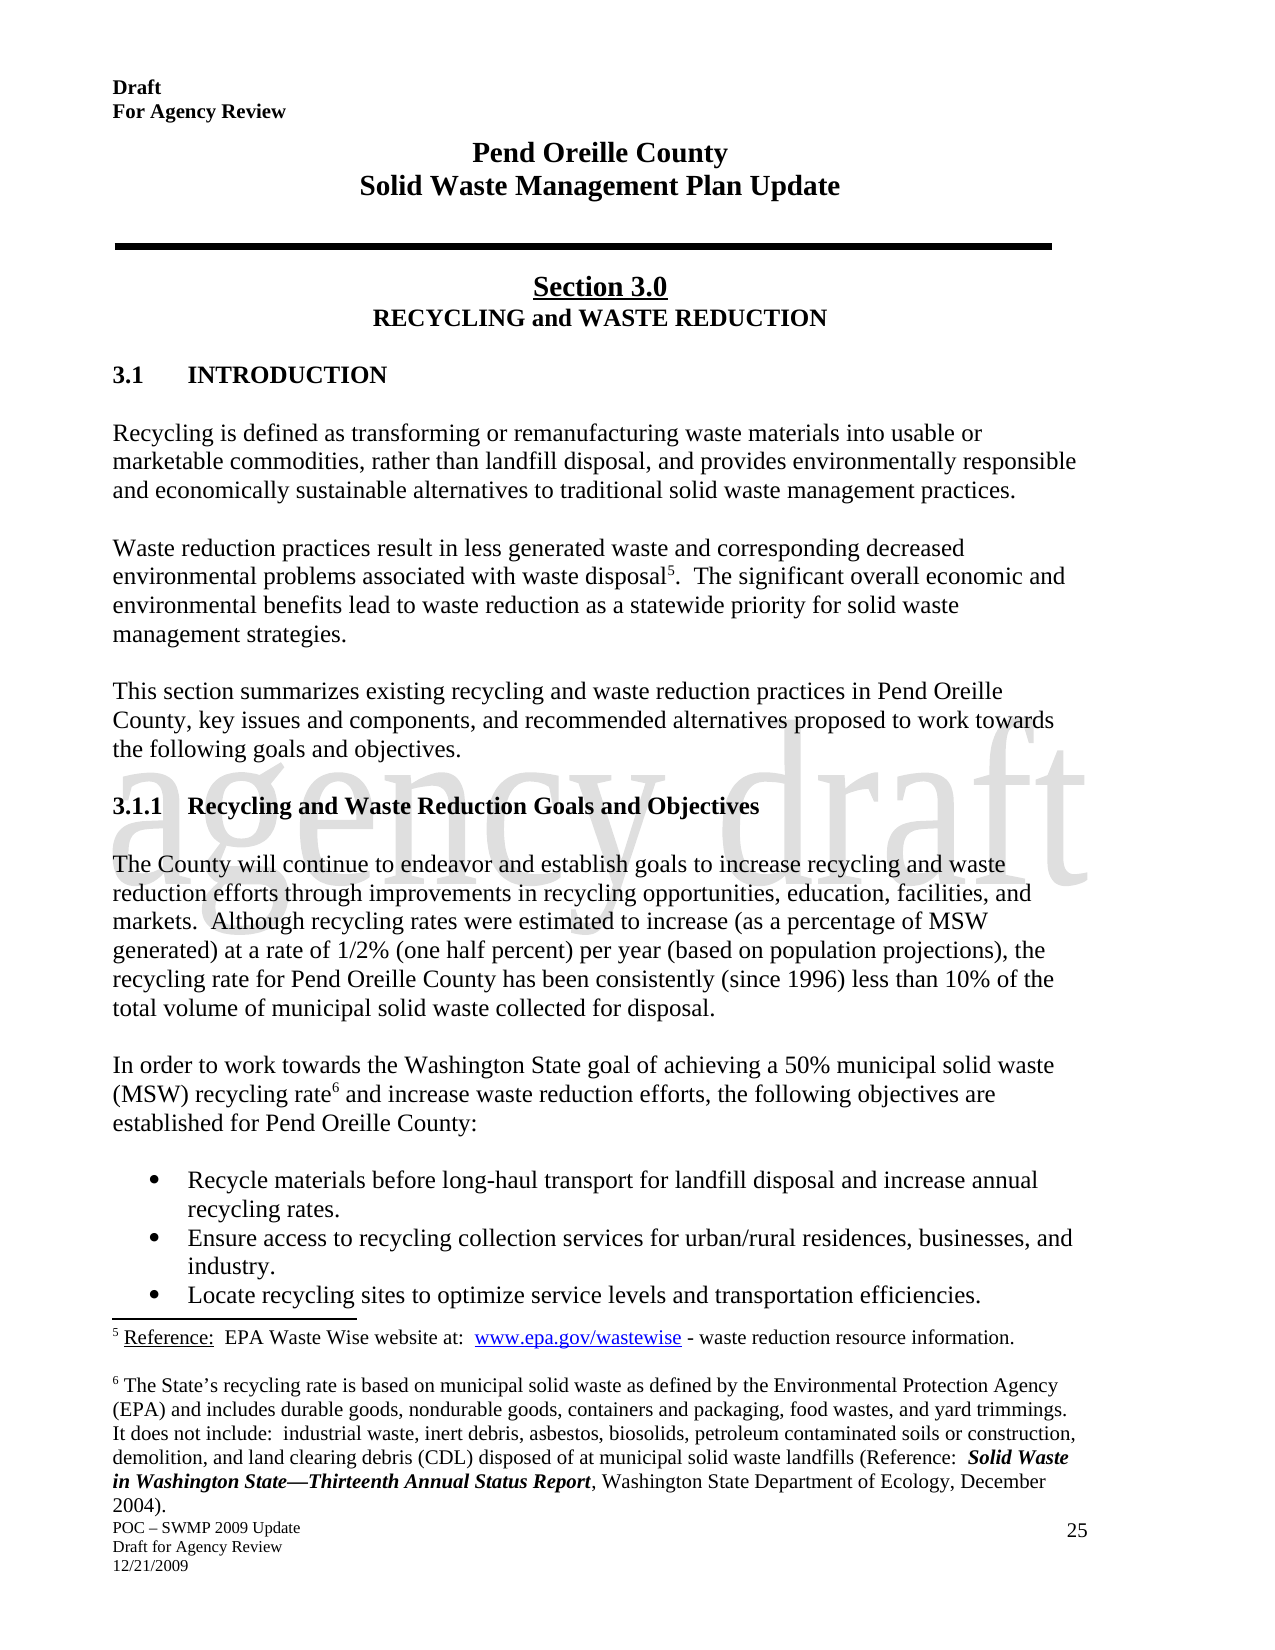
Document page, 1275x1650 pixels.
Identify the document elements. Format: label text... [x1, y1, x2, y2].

text The County will continue to endeavor and establish goals to increase recycling and waste reduction efforts through improvements in recycling opportunities, education, facilities, and markets. Although recycling rates were estimated to increase (as a percentage of MSW generated) at a rate of 1/2% (one half percent) per year (based on population projections), the recycling rate for Pend Oreille County has been consistently (since 1996) less than 10% of the total volume of municipal solid waste collected for disposal. [112, 849, 1087, 1021]
text 3.1 INTRODUCTION [112, 360, 1087, 389]
text In order to work towards the goal of achieving a 50% municipal solid waste (MSW) recycling rate and increase waste reduction efforts, the following objectives are established for : [112, 1050, 1087, 1136]
text This section summarizes existing recycling and waste reduction practices in , key issues and components, and recommended alternatives proposed to work towards the following goals and objectives. [112, 676, 1087, 763]
subtitle RECYCLING and WASTE REDUCTION [112, 303, 1087, 331]
list Recycle materials before long-haul transport for landfill disposal and increase annual recycling rates. [150, 1165, 1087, 1223]
list Ensure access to recycling collection services for urban/rural residences, businesses, and industry. [150, 1223, 1087, 1280]
list Recycling and Waste Reduction Goals and Objectives [112, 791, 1087, 820]
subtitle Solid Waste Management Plan Update [112, 168, 1087, 202]
text Recycling is defined as transforming or remanufacturing waste materials into usable or marketable commodities, rather than landfill disposal, and provides environmentally responsible and economically sustainable alternatives to traditional solid waste management practices. [112, 418, 1087, 504]
list Locate recycling sites to optimize service levels and transportation efficiencies. [150, 1280, 1087, 1309]
text Waste reduction practices result in less generated waste and corresponding decreased environmental problems associated with waste disposal. The significant overall economic and environmental benefits lead to waste reduction as a statewide priority for solid waste management strategies. [112, 533, 1087, 648]
subtitle Section 3.0 [112, 269, 1087, 303]
